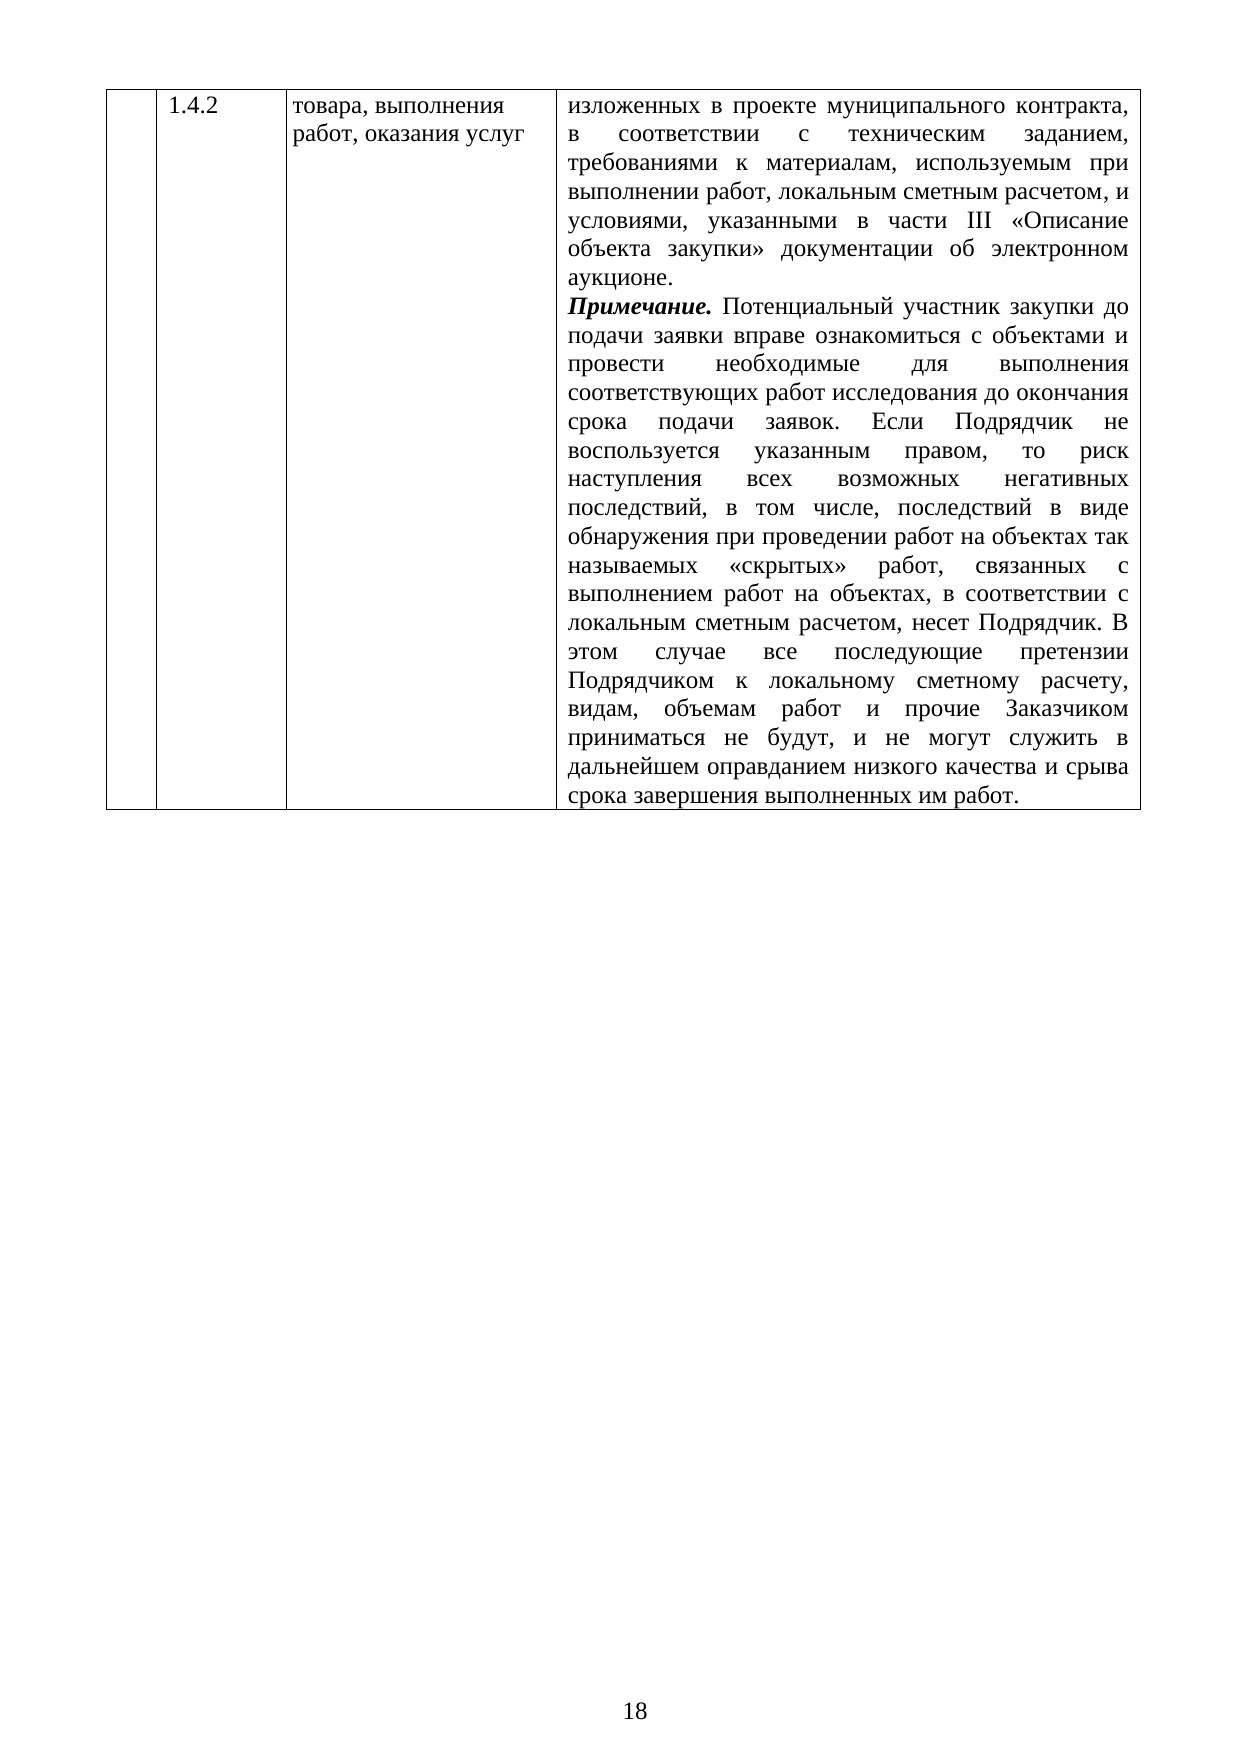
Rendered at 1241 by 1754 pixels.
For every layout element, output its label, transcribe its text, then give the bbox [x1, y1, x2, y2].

table_cell 7 [107, 90, 156, 808]
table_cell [287, 90, 556, 808]
table_cell Пункт 1.4.2 [157, 90, 286, 808]
